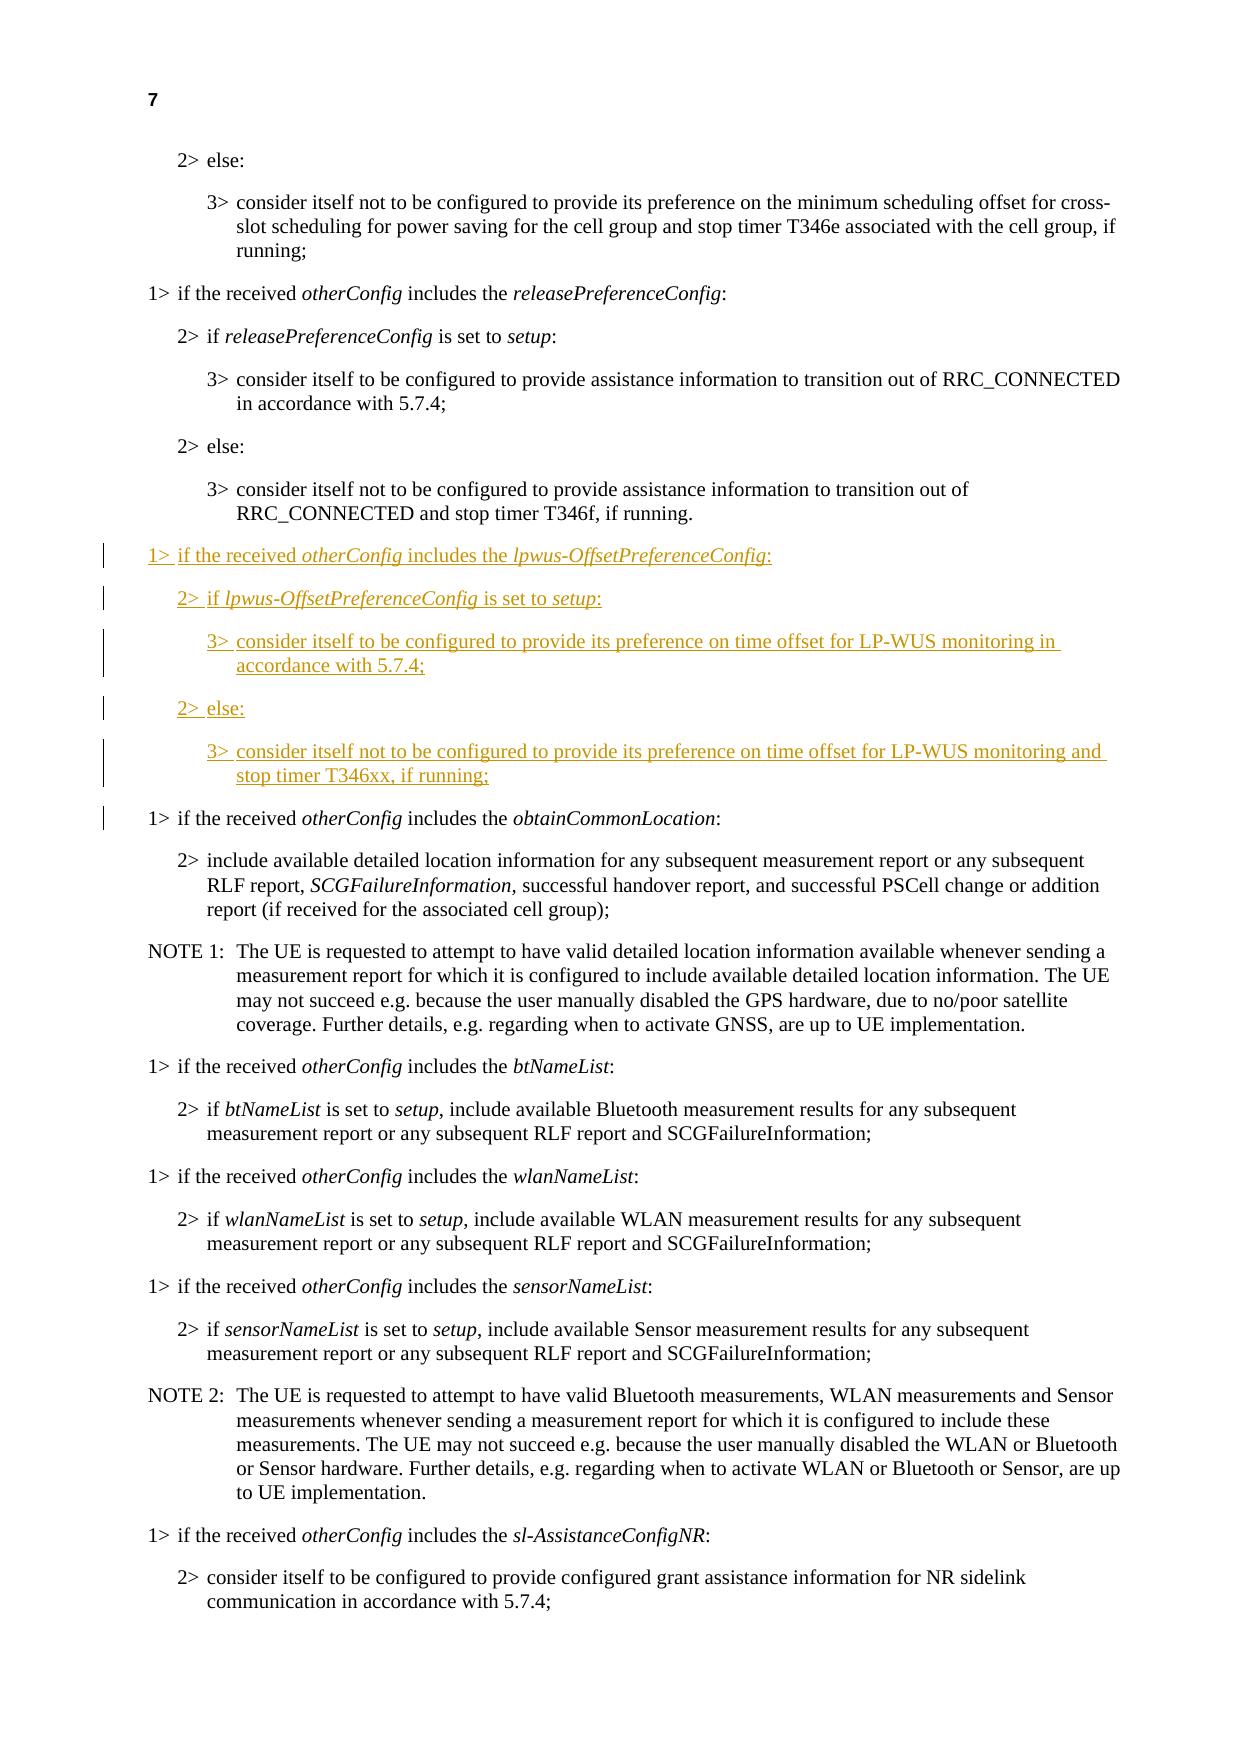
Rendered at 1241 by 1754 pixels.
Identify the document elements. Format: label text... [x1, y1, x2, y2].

text 2> if btNameList is set to setup, include available Bluetooth measurement results for any subsequent measurement report or any subsequent RLF report and SCGFailureInformation; [177, 1097, 1122, 1145]
text 2> if sensorNameList is set to setup, include available Sensor measurement results for any subsequent measurement report or any subsequent RLF report and SCGFailureInformation; [177, 1317, 1122, 1365]
text 1> if the received otherConfig includes the sl-AssistanceConfigNR: [148, 1522, 1122, 1547]
text NOTE 2: The UE is requested to attempt to have valid Bluetooth measurements, WLAN measurements and Sensor measurements whenever sending a measurement report for which it is configured to include these measurements. The UE may not succeed e.g. because the user manually disabled the WLAN or Bluetooth or Sensor hardware. Further details, e.g. regarding when to activate WLAN or Bluetooth or Sensor, are up to UE implementation. [148, 1383, 1122, 1504]
text 2> include available detailed location information for any subsequent measurement report or any subsequent RLF report, SCGFailureInformation, successful handover report, and successful PSCell change or addition report (if received for the associated cell group); [177, 848, 1122, 921]
text 1> if the received otherConfig includes the obtainCommonLocation: [148, 806, 1122, 830]
text 2> else: [177, 147, 1122, 172]
text 2> if wlanNameList is set to setup, include available WLAN measurement results for any subsequent measurement report or any subsequent RLF report and SCGFailureInformation; [177, 1207, 1122, 1255]
text 1> if the received otherConfig includes the btNameList: [148, 1054, 1122, 1078]
text 3> consider itself not to be configured to provide its preference on the minimum scheduling offset for cross-slot scheduling for power saving for the cell group and stop timer T346e associated with the cell group, if running; [207, 190, 1122, 262]
text 2> if releasePreferenceConfig is set to setup: [177, 324, 1122, 348]
text 1> if the received otherConfig includes the sensorNameList: [148, 1274, 1122, 1298]
text NOTE 1: The UE is requested to attempt to have valid detailed location information available whenever sending a measurement report for which it is configured to include available detailed location information. The UE may not succeed e.g. because the user manually disabled the GPS hardware, due to no/poor satellite coverage. Further details, e.g. regarding when to activate GNSS, are up to UE implementation. [148, 939, 1122, 1036]
text 2> else: [177, 434, 1122, 458]
text 1> if the received otherConfig includes the releasePreferenceConfig: [148, 281, 1122, 305]
text 1> if the received otherConfig includes the wlanNameList: [148, 1164, 1122, 1188]
text 2> consider itself to be configured to provide configured grant assistance information for NR sidelink communication in accordance with 5.7.4; [177, 1565, 1122, 1613]
text 3> consider itself to be configured to provide assistance information to transition out of RRC_CONNECTED in accordance with 5.7.4; [207, 367, 1122, 415]
text 3> consider itself not to be configured to provide assistance information to transition out of RRC_CONNECTED and stop timer T346f, if running. [207, 477, 1122, 525]
